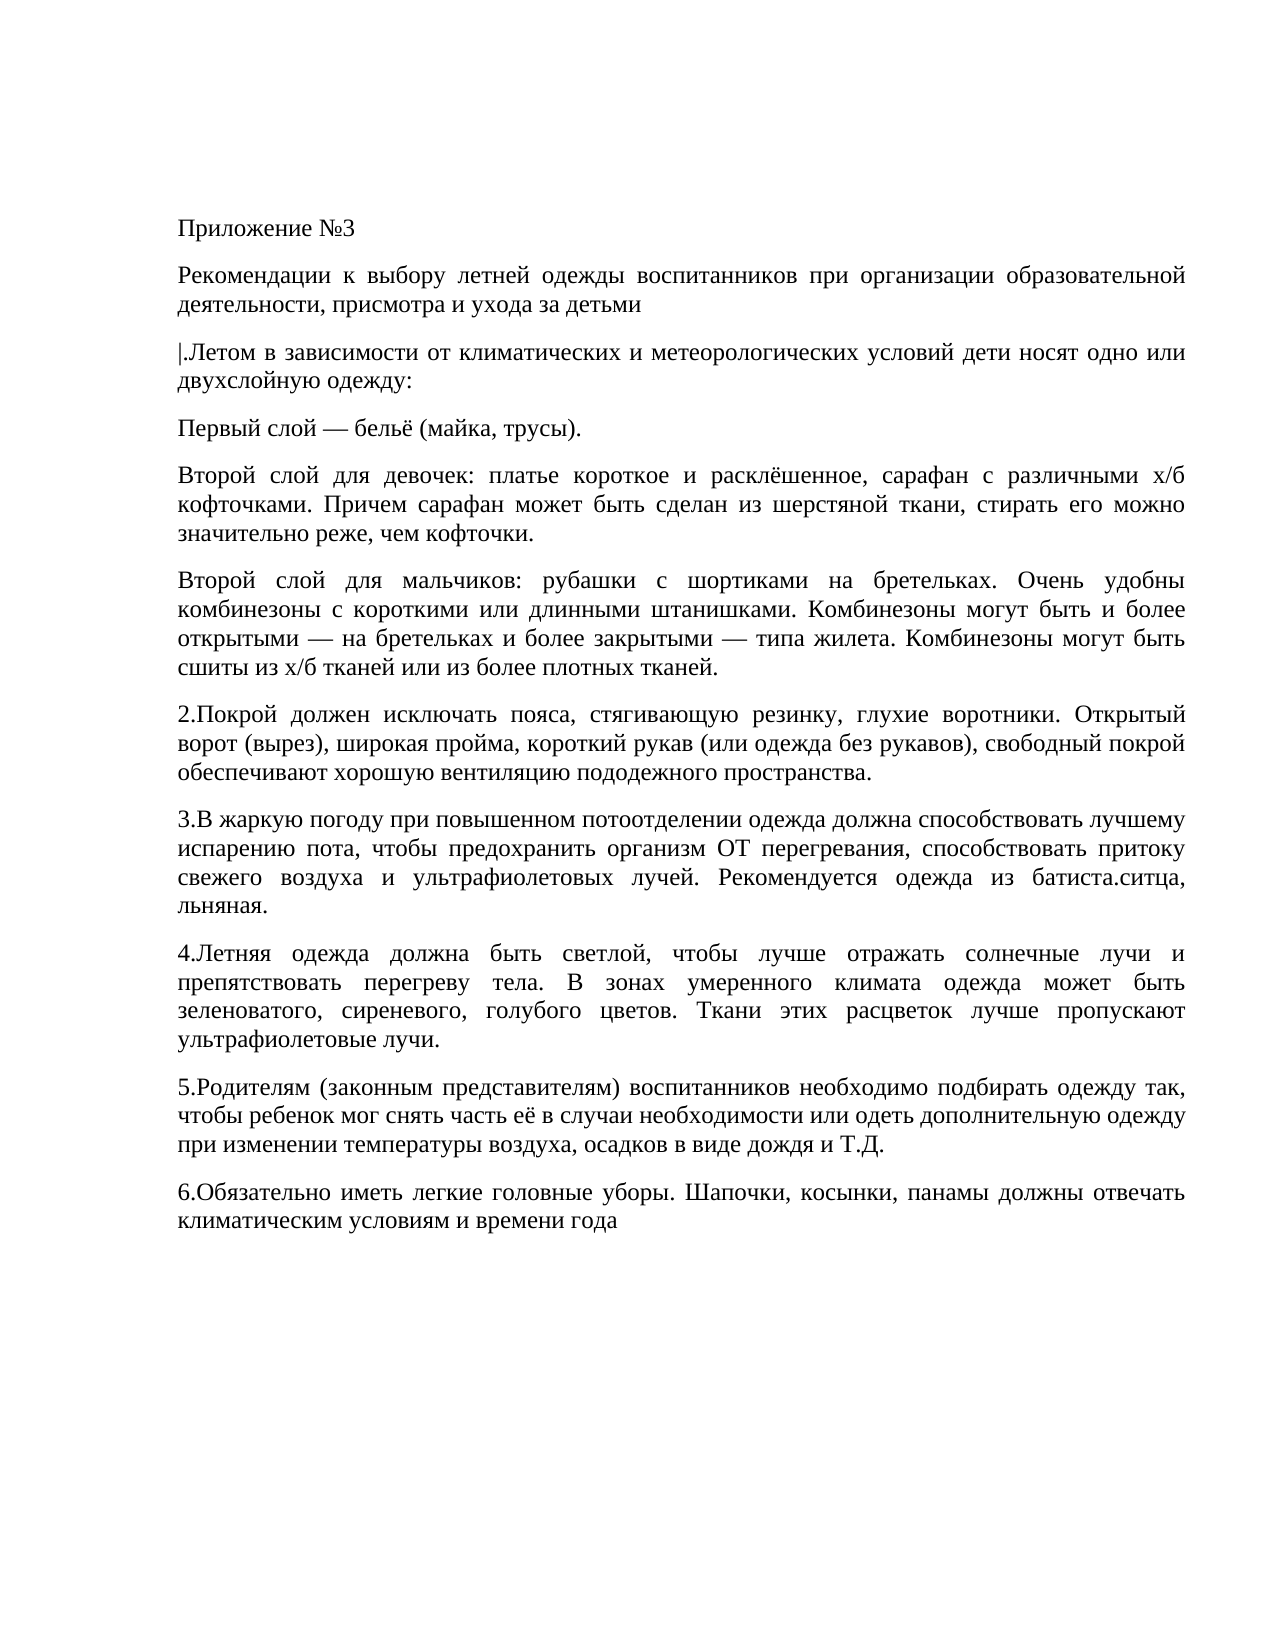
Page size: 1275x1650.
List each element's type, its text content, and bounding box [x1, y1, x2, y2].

text Второй слой для девочек: платье короткое и расклёшенное, сарафан с различными х/б кофточками. Причем сарафан может быть сделан из шерстяной ткани, стирать его можно значительно реже, чем кофточки. [177, 461, 1186, 547]
text Второй слой для мальчиков: рубашки с шортиками на бретельках. Очень удобны комбинезоны с короткими или длинными штанишками. Комбинезоны могут быть и более открытыми — на бретельках и более закрытыми — типа жилета. Комбинезоны могут быть сшиты из х/б тканей или из более плотных тканей. [177, 566, 1186, 681]
text 5.Родителям (законным представителям) воспитанников необходимо подбирать одежду так, чтобы ребенок мог снять часть её в случаи необходимости или одеть дополнительную одежду при изменении температуры воздуха, осадков в виде дождя и Т.Д. [177, 1072, 1186, 1158]
text 2.Покрой должен исключать пояса, стягивающую резинку, глухие воротники. Открытый ворот (вырез), широкая пройма, короткий рукав (или одежда без рукавов), свободный покрой обеспечивают хорошую вентиляцию пододежного пространства. [177, 699, 1186, 786]
text Первый слой — бельё (майка, трусы). [177, 413, 1186, 442]
text 3.В жаркую погоду при повышенном потоотделении одежда должна способствовать лучшему испарению пота, чтобы предохранить организм ОТ перегревания, способствовать притоку свежего воздуха и ультрафиолетовых лучей. Рекомендуется одежда из батиста.ситца, льняная. [177, 804, 1186, 919]
text Рекомендации к выбору летней одежды воспитанников при организации образовательной деятельности, присмотра и ухода за детьми [177, 261, 1186, 318]
text |.Летом в зависимости от климатических и метеорологических условий дети носят одно или двухслойную одежду: [177, 337, 1186, 394]
text Приложение №3 [177, 213, 1186, 242]
text 6.Обязательно иметь легкие головные уборы. Шапочки, косынки, панамы должны отвечать климатическим условиям и времени года [177, 1177, 1186, 1234]
text 4.Летняя одежда должна быть светлой, чтобы лучше отражать солнечные лучи и препятствовать перегреву тела. В зонах умеренного климата одежда может быть зеленоватого, сиреневого, голубого цветов. Ткани этих расцветок лучше пропускают ультрафиолетовые лучи. [177, 938, 1186, 1053]
